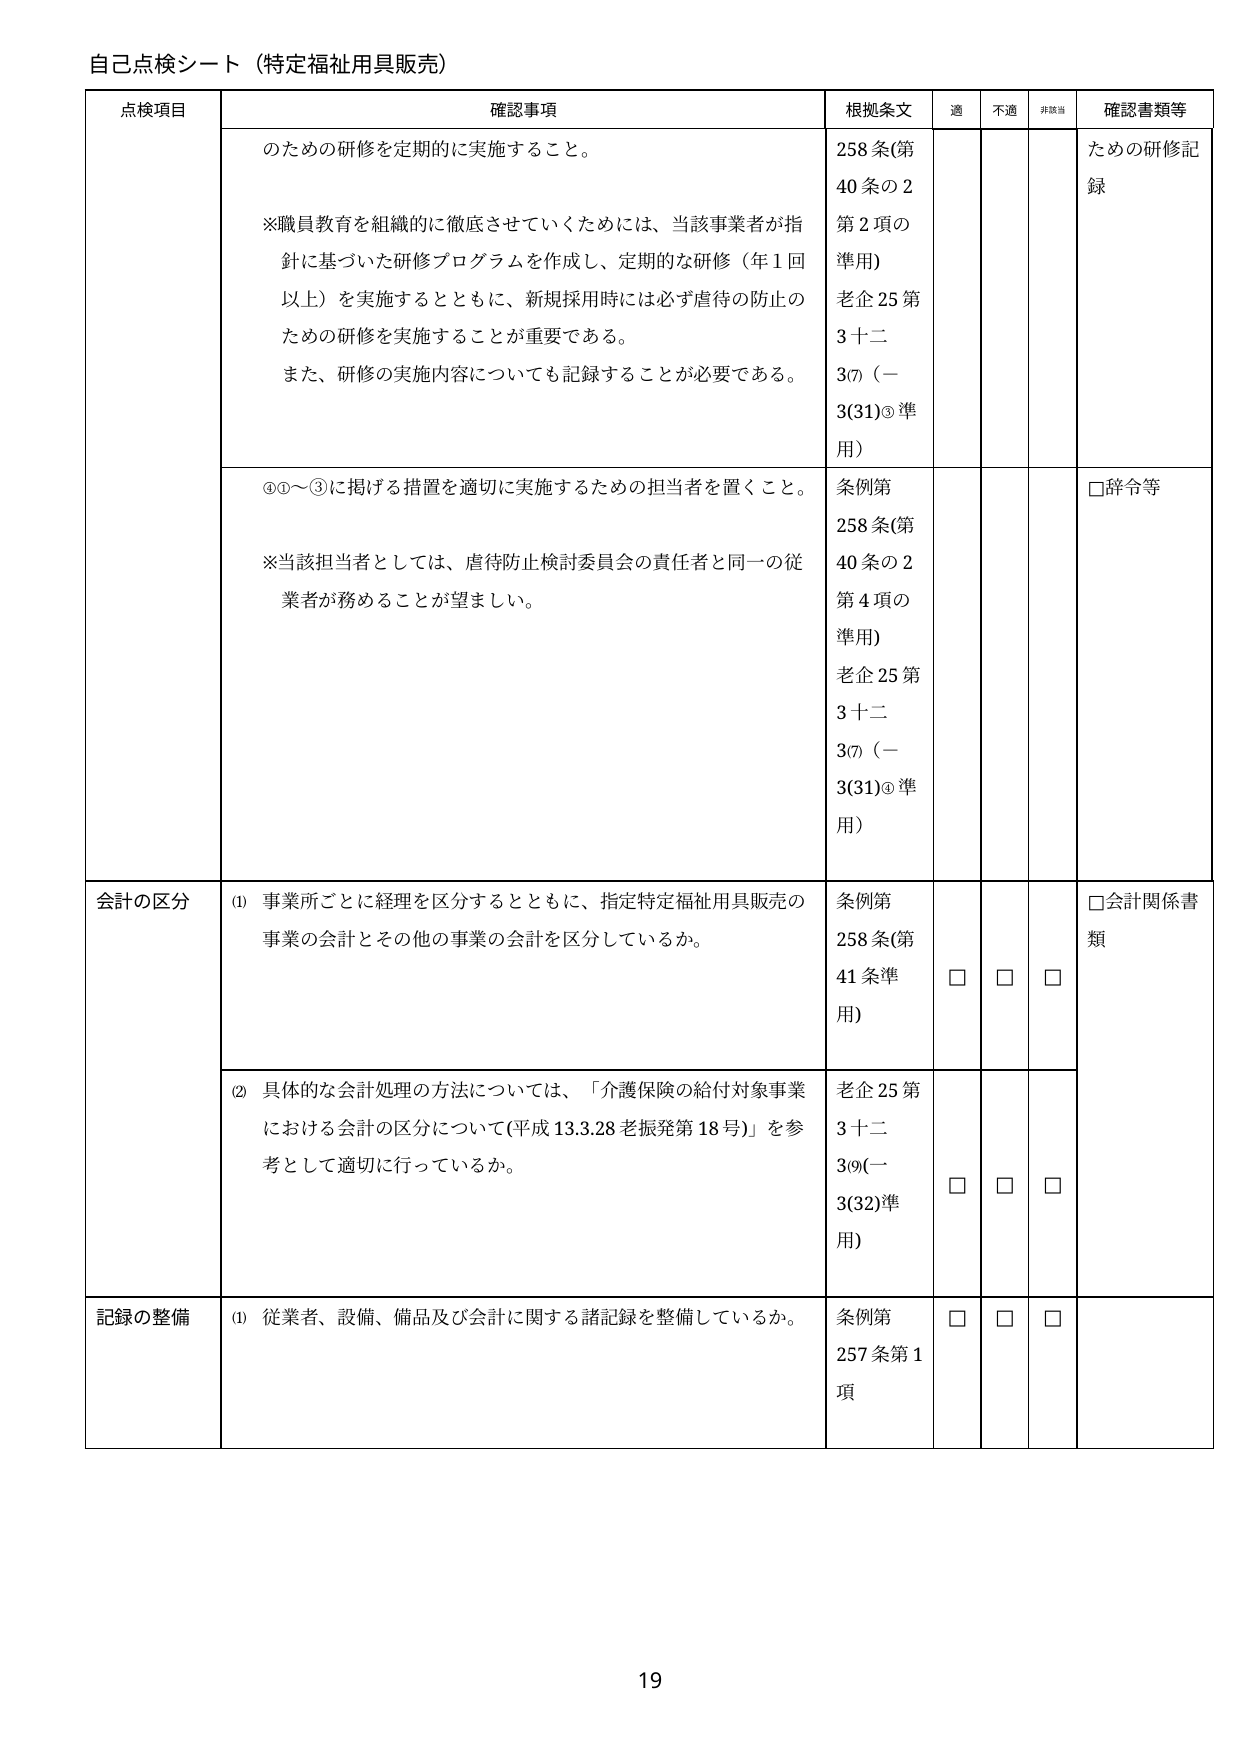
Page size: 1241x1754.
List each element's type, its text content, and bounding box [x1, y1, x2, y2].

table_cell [827, 129, 933, 467]
table_cell [982, 130, 1028, 467]
table_cell [1029, 130, 1076, 467]
table_cell 会計の区分 [86, 882, 220, 1296]
table_cell □ [982, 882, 1028, 1069]
table_header 不適 [981, 91, 1028, 128]
table_cell ④①～③に掲げる措置を適切に実施するための担当者を置くこと。 ※当該担当者としては、虐待防止検討委員会の責任者と同一の従業者が務めることが望ましい。 [252, 468, 825, 880]
table_cell □ [934, 1298, 980, 1447]
table_header 非該当 [1029, 91, 1076, 128]
table_cell □ [934, 882, 980, 1069]
table_cell 具体的な会計処理の方法については、「介護保険の給付対象事業における会計の区分について(平成13.3.28老振発第18号)」を参考として適切に行っているか。 [252, 1071, 825, 1296]
table_cell □ [982, 1071, 1028, 1296]
table_header 適 [933, 91, 980, 128]
table_cell 条例第258条(第40条の2第4項の準用) 老企25第3十二3⑺（－3(31)④準用） [827, 468, 933, 880]
table_cell 従業者、設備、備品及び会計に関する諸記録を整備しているか。 [252, 1298, 825, 1447]
table_header 確認書類等 [1077, 91, 1213, 128]
table_cell 事業所ごとに経理を区分するとともに、指定特定福祉用具販売の事業の会計とその他の事業の会計を区分しているか。 [252, 882, 825, 1069]
table_cell [1078, 1298, 1213, 1447]
table_cell [934, 468, 980, 880]
table_cell ⑵ [222, 1071, 252, 1296]
table_cell 条例第257条第1項 [827, 1298, 933, 1447]
table_cell □ [1029, 882, 1076, 1069]
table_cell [252, 129, 825, 467]
table_cell ⑴ [222, 882, 252, 1069]
table_cell [934, 130, 980, 467]
table_cell □ [934, 1071, 980, 1296]
table_cell □ [982, 1298, 1028, 1447]
table_header 根拠条文 [826, 91, 932, 128]
table_header 点検項目 [86, 91, 220, 128]
table_cell 記録の整備 [86, 1298, 220, 1447]
table_cell ⑴ [222, 1298, 252, 1447]
table_cell □会計関係書類 [1078, 882, 1213, 1296]
table_cell □ [1029, 1071, 1076, 1296]
table_cell 条例第258条(第41条準用) [827, 882, 933, 1069]
table_cell 老企25第3十二3⑼(一3(32)準用) [827, 1071, 933, 1296]
table_cell [222, 129, 252, 467]
table_cell [982, 468, 1028, 880]
table_cell □辞令等 [1078, 468, 1211, 880]
table_header 確認事項 [222, 91, 824, 128]
table_cell □ [1029, 1298, 1076, 1447]
table_cell [1029, 468, 1076, 880]
table_cell □虐待防止のための研修記録 [1078, 129, 1211, 467]
table_cell [222, 468, 252, 880]
